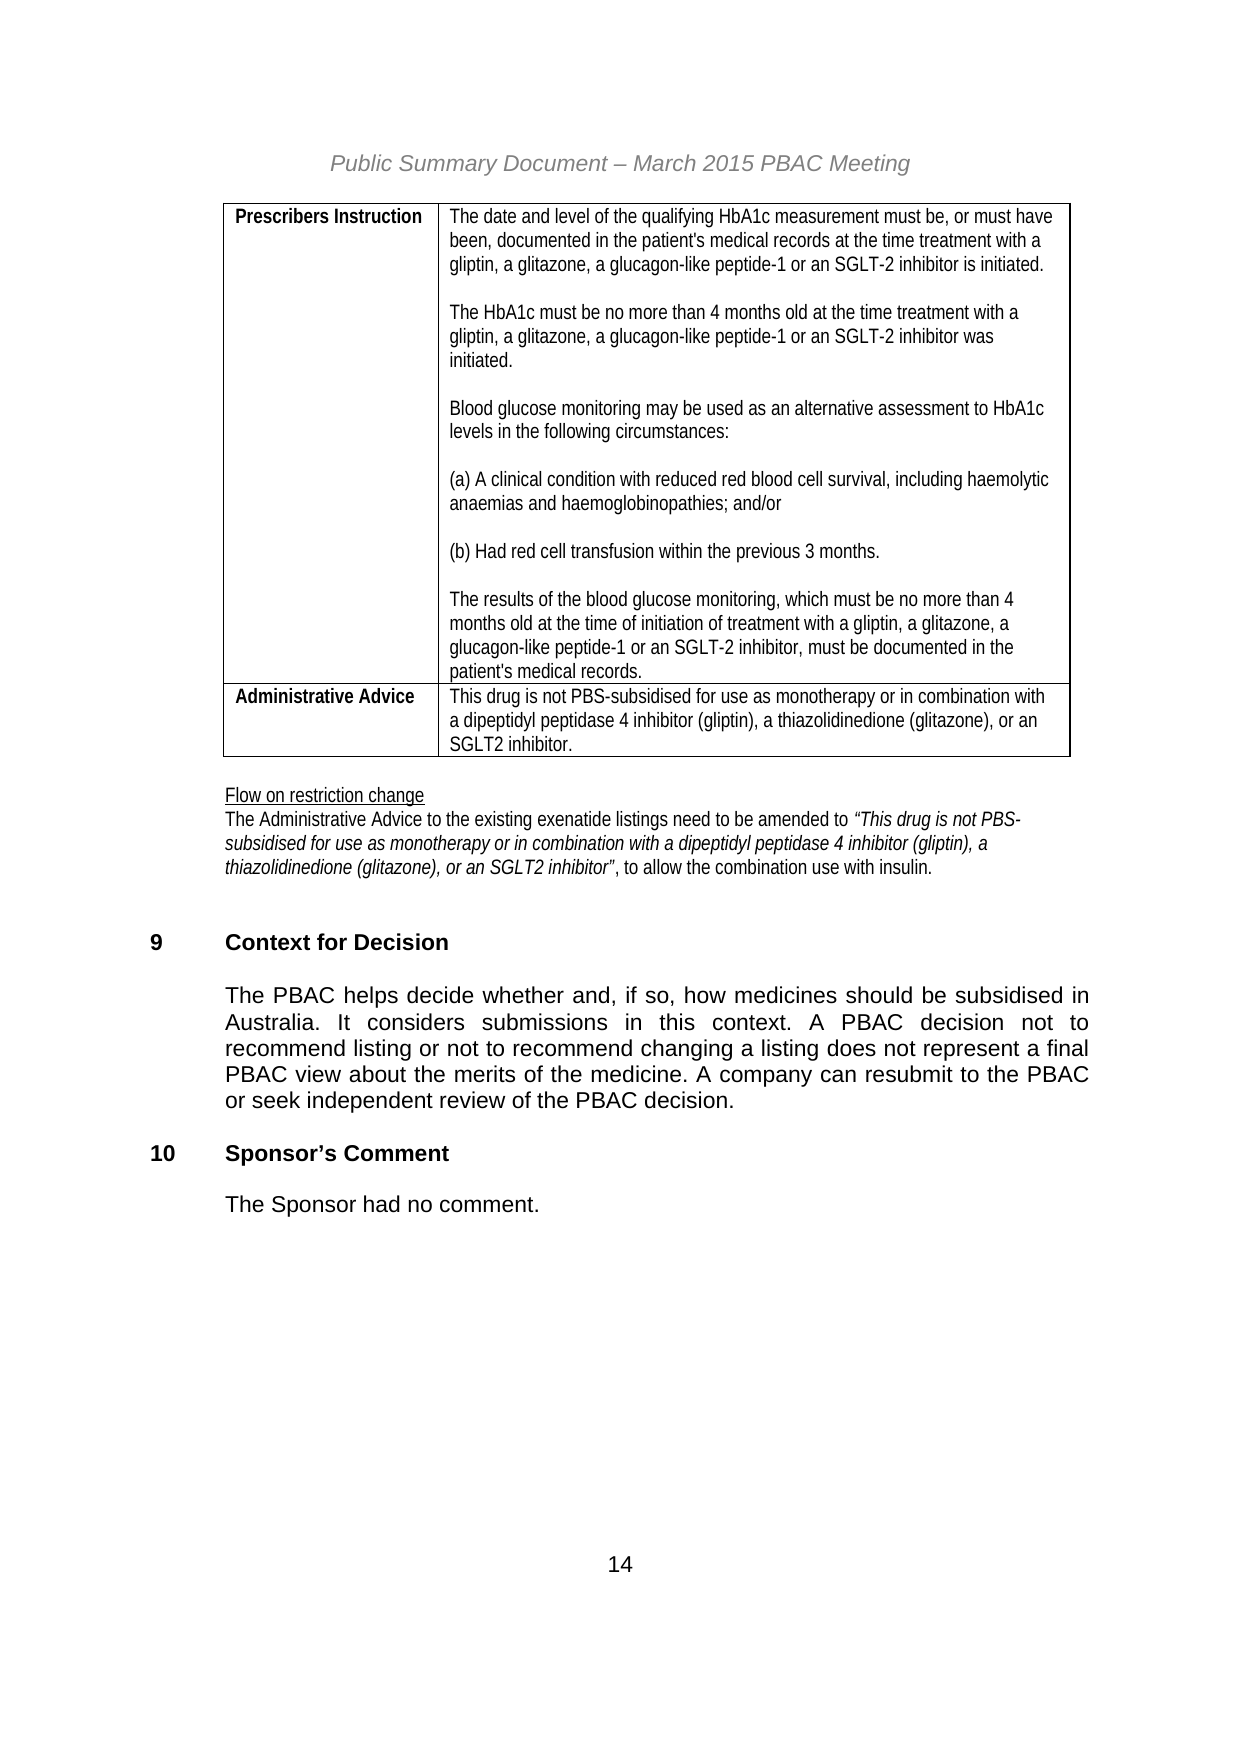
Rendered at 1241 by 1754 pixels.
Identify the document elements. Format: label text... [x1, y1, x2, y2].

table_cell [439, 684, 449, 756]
subtitle Context for Decision [150, 929, 1090, 956]
table_cell This drug is not PBS-subsidised for use as monotherapy or in combination with a dipeptidyl peptidase 4 inhibitor (gliptin), a thiazolidinedione (glitazone), or an SGLT2 inhibitor. [573, 684, 1069, 756]
subtitle The Sponsor had no comment. [225, 1191, 1090, 1217]
text The PBAC helps decide whether and, if so, how medicines should be subsidised in Australia. It considers submissions in this context. A PBAC decision not to recommend listing or not to recommend changing a listing does not represent a final PBAC view about the merits of the medicine. A company can resubmit to the PBAC or seek independent review of the PBAC decision. [225, 982, 1090, 1114]
table_cell The date and level of the qualifying HbA1c measurement must be, or must have been, documented in the patient's medical records at the time treatment with a gliptin, a glitazone, a glucagon-like peptide-1 or an SGLT-2 inhibitor is initiated. The HbA1c must be no more than 4 months old at the time treatment with a gliptin, a glitazone, a glucagon-like peptide-1 or an SGLT-2 inhibitor was initiated. Blood glucose monitoring may be used as an alternative assessment to HbA1c levels in the following circumstances: (a) A clinical condition with reduced red blood cell survival, including haemolytic anaemias and haemoglobinopathies; and/or (b) Had red cell transfusion within the previous 3 months. The results of the blood glucose monitoring, which must be no more than 4 months old at the time of initiation of treatment with a gliptin, a glitazone, a glucagon-like peptide-1 or an SGLT-2 inhibitor, must be documented in the patient's medical records. [439, 204, 1069, 683]
subtitle Flow on restriction change [150, 783, 1090, 807]
table_cell Administrative Advice [224, 684, 438, 756]
subtitle Sponsor’s Comment [150, 1140, 1090, 1167]
table_cell Prescribers Instruction [224, 204, 438, 683]
